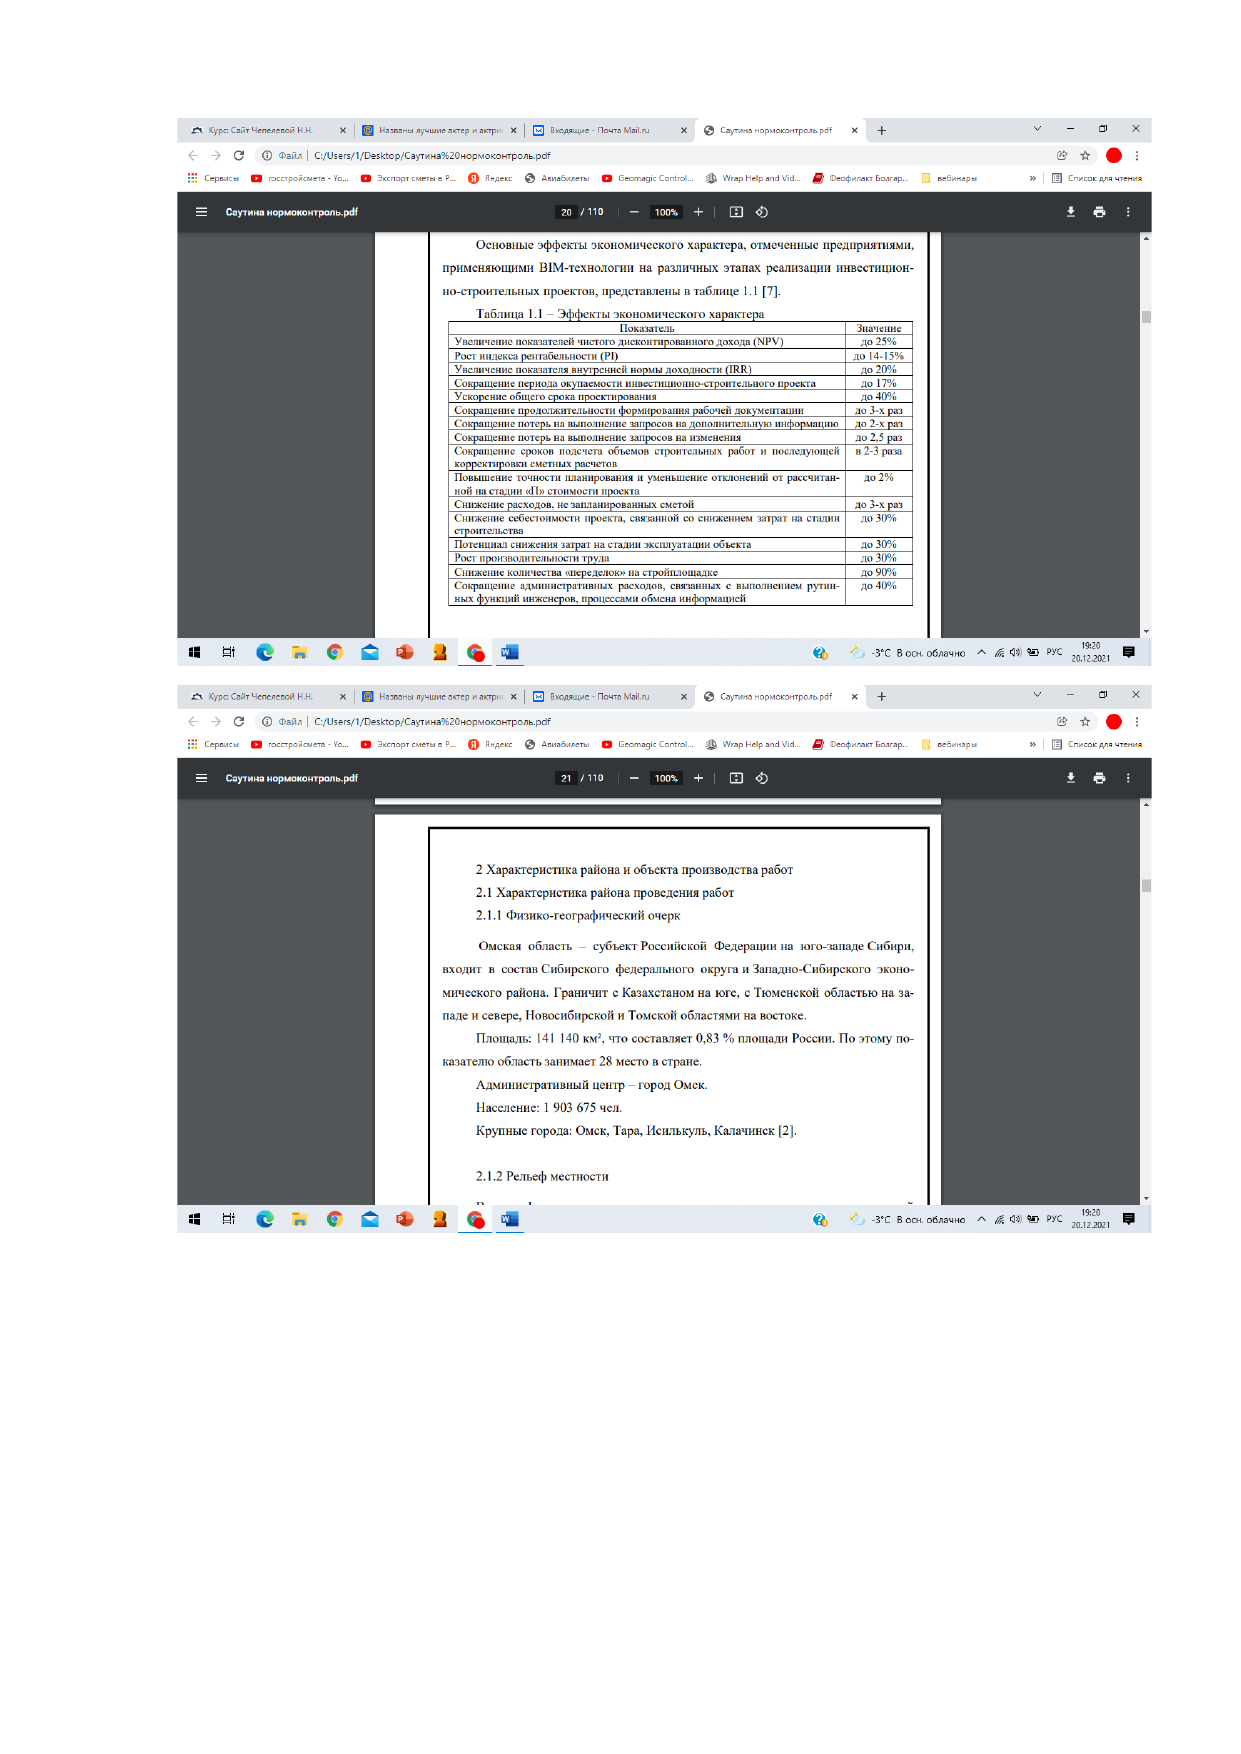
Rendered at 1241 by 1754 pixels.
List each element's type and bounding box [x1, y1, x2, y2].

picture [177, 118, 1152, 666]
picture [177, 685, 1152, 1233]
